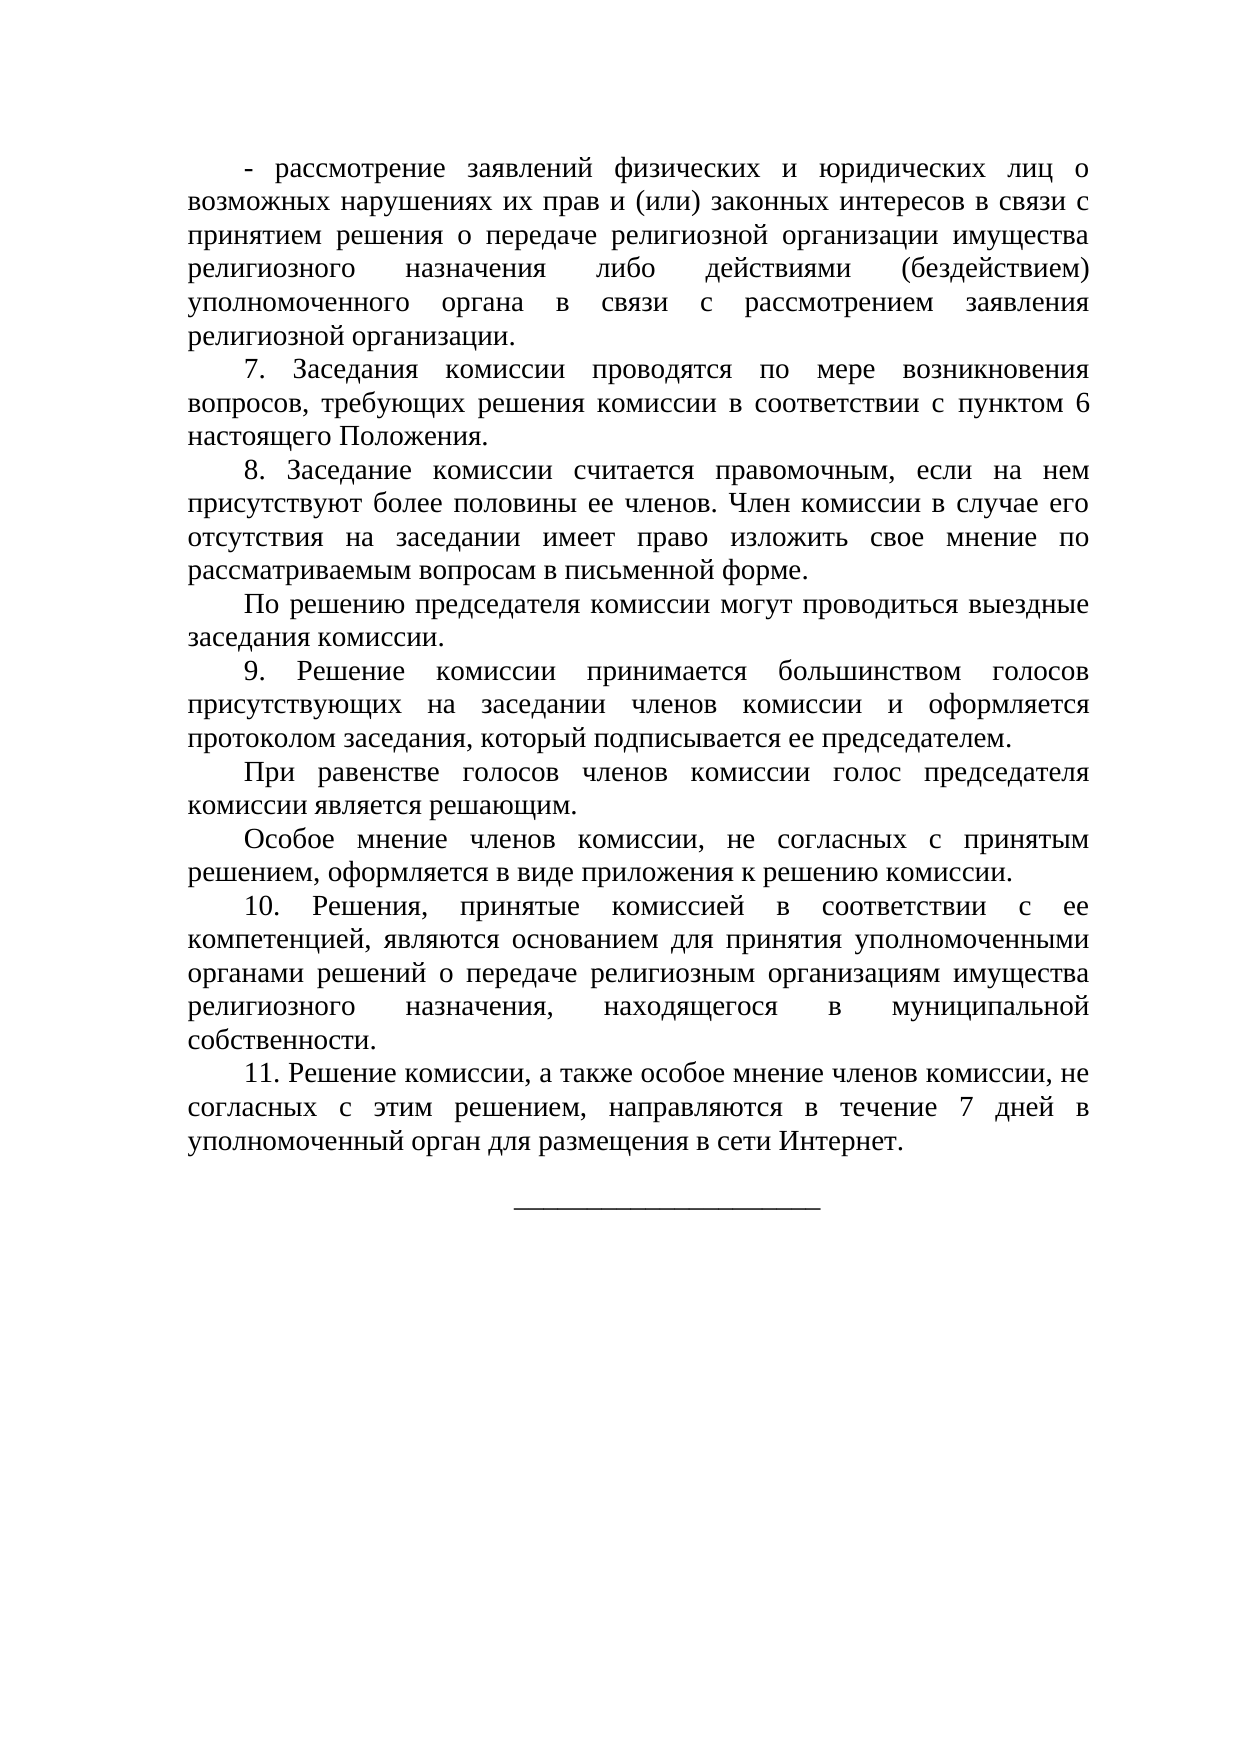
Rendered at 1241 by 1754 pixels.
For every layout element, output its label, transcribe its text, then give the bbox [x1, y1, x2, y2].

text _____________________ [187, 1179, 1090, 1213]
text 9. Решение комиссии принимается большинством голосов присутствующих на заседании членов комиссии и оформляется протоколом заседания, который подписывается ее председателем. [187, 653, 1090, 754]
text 7. Заседания комиссии проводятся по мере возникновения вопросов, требующих решения комиссии в соответствии с пунктом 6 настоящего Положения. [187, 351, 1090, 452]
text 10. Решения, принятые комиссией в соответствии с ее компетенцией, являются основанием для принятия уполномоченными органами решений о передаче религиозным организациям имущества религиозного назначения, находящегося в муниципальной собственности. [187, 888, 1090, 1056]
text - рассмотрение заявлений физических и юридических лиц о возможных нарушениях их прав и (или) законных интересов в связи с принятием решения о передаче религиозной организации имущества религиозного назначения либо действиями (бездействием) уполномоченного органа в связи с рассмотрением заявления религиозной организации. [187, 150, 1090, 351]
text 8. Заседание комиссии считается правомочным, если на нем присутствуют более половины ее членов. Член комиссии в случае его отсутствия на заседании имеет право изложить свое мнение по рассматриваемым вопросам в письменной форме. [187, 452, 1090, 586]
text По решению председателя комиссии могут проводиться выездные заседания комиссии. [187, 586, 1090, 653]
text 11. Решение комиссии, а также особое мнение членов комиссии, не согласных с этим решением, направляются в течение 7 дней в уполномоченный орган для размещения в сети Интернет. [187, 1056, 1090, 1156]
text Особое мнение членов комиссии, не согласных с принятым решением, оформляется в виде приложения к решению комиссии. [187, 821, 1090, 888]
text При равенстве голосов членов комиссии голос председателя комиссии является решающим. [187, 754, 1090, 821]
